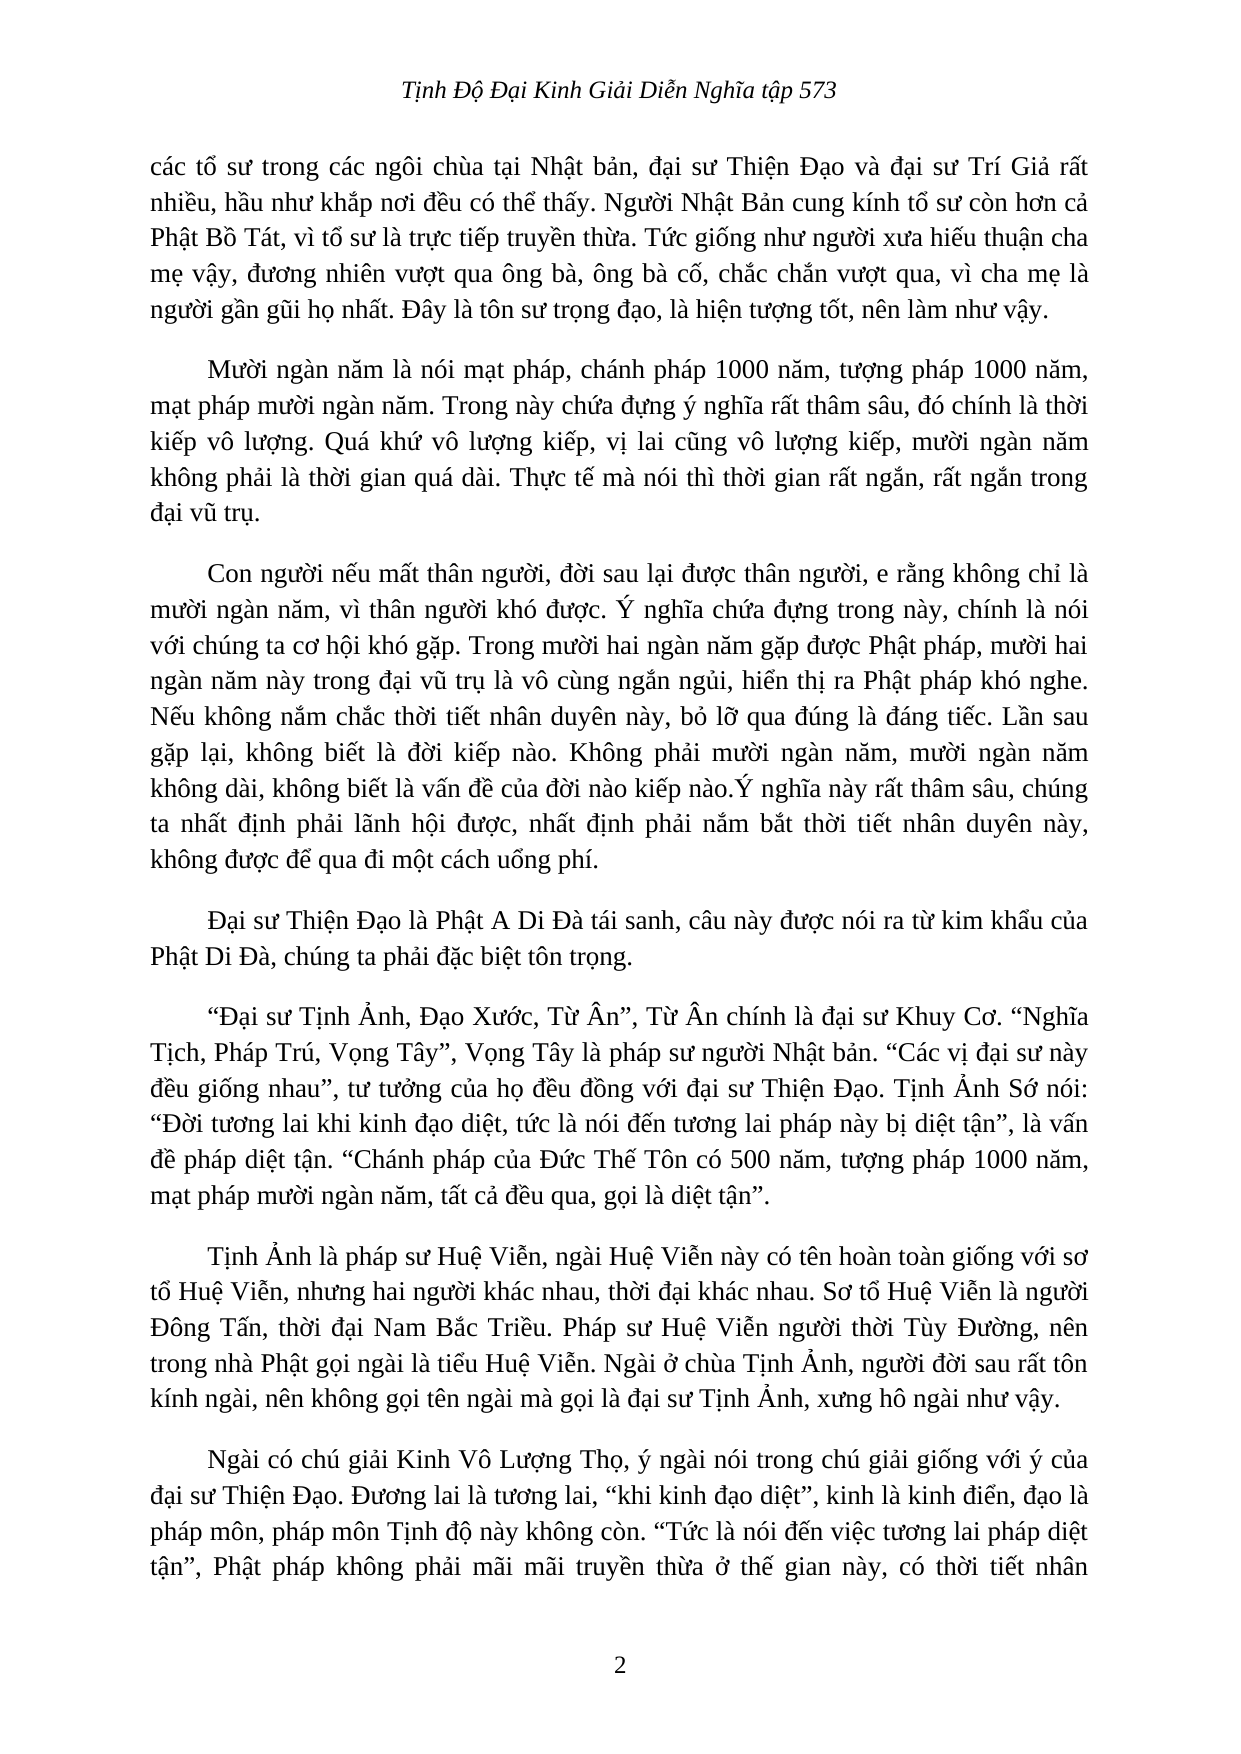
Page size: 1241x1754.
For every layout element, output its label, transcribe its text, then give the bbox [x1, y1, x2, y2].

text Mười ngàn năm là nói mạt pháp, chánh pháp 1000 năm, tượng pháp 1000 năm, mạt pháp mười ngàn năm. Trong này chứa đựng ý nghĩa rất thâm sâu, đó chính là thời kiếp vô lượng. Quá khứ vô lượng kiếp, vị lai cũng vô lượng kiếp, mười ngàn năm không phải là thời gian quá dài. Thực tế mà nói thì thời gian rất ngắn, rất ngắn trong đại vũ trụ. [150, 354, 1090, 528]
text Con người nếu mất thân người, đời sau lại được thân người, e rằng không chỉ là mười ngàn năm, vì thân người khó được. Ý nghĩa chứa đựng trong này, chính là nói với chúng ta cơ hội khó gặp. Trong mười hai ngàn năm gặp được Phật pháp, mười hai ngàn năm này trong đại vũ trụ là vô cùng ngắn ngủi, hiển thị ra Phật pháp khó nghe. Nếu không nắm chắc thời tiết nhân duyên này, bỏ lỡ qua đúng là đáng tiếc. Lần sau gặp lại, không biết là đời kiếp nào. Không phải mười ngàn năm, mười ngàn năm không dài, không biết là vấn đề của đời nào kiếp nào.Ý nghĩa này rất thâm sâu, chúng ta nhất định phải lãnh hội được, nhất định phải nắm bắt thời tiết nhân duyên này, không được để qua đi một cách uổng phí. [150, 557, 1090, 874]
text Tịnh Ảnh là pháp sư Huệ Viễn, ngài Huệ Viễn này có tên hoàn toàn giống với sơ tổ Huệ Viễn, nhưng hai người khác nhau, thời đại khác nhau. Sơ tổ Huệ Viễn là người Đông Tấn, thời đại Nam Bắc Triều. Pháp sư Huệ Viễn người thời Tùy Đường, nên trong nhà Phật gọi ngài là tiểu Huệ Viễn. Ngài ở chùa Tịnh Ảnh, người đời sau rất tôn kính ngài, nên không gọi tên ngài mà gọi là đại sư Tịnh Ảnh, xưng hô ngài như vậy. [150, 1240, 1090, 1414]
text “Đại sư Tịnh Ảnh, Đạo Xước, Từ Ân”, Từ Ân chính là đại sư Khuy Cơ. “Nghĩa Tịch, Pháp Trú, Vọng Tây”, Vọng Tây là pháp sư người Nhật bản. “Các vị đại sư này đều giống nhau”, tư tưởng của họ đều đồng với đại sư Thiện Đạo. Tịnh Ảnh Sớ nói: “Đời tương lai khi kinh đạo diệt, tức là nói đến tương lai pháp này bị diệt tận”, là vấn đề pháp diệt tận. “Chánh pháp của Đức Thế Tôn có 500 năm, tượng pháp 1000 năm, mạt pháp mười ngàn năm, tất cả đều qua, gọi là diệt tận”. [150, 1000, 1090, 1210]
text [150, 150, 1090, 324]
text Đại sư Thiện Đạo là Phật A Di Đà tái sanh, câu này được nói ra từ kim khẩu của Phật Di Đà, chúng ta phải đặc biệt tôn trọng. [150, 904, 1090, 971]
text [150, 1443, 1090, 1582]
